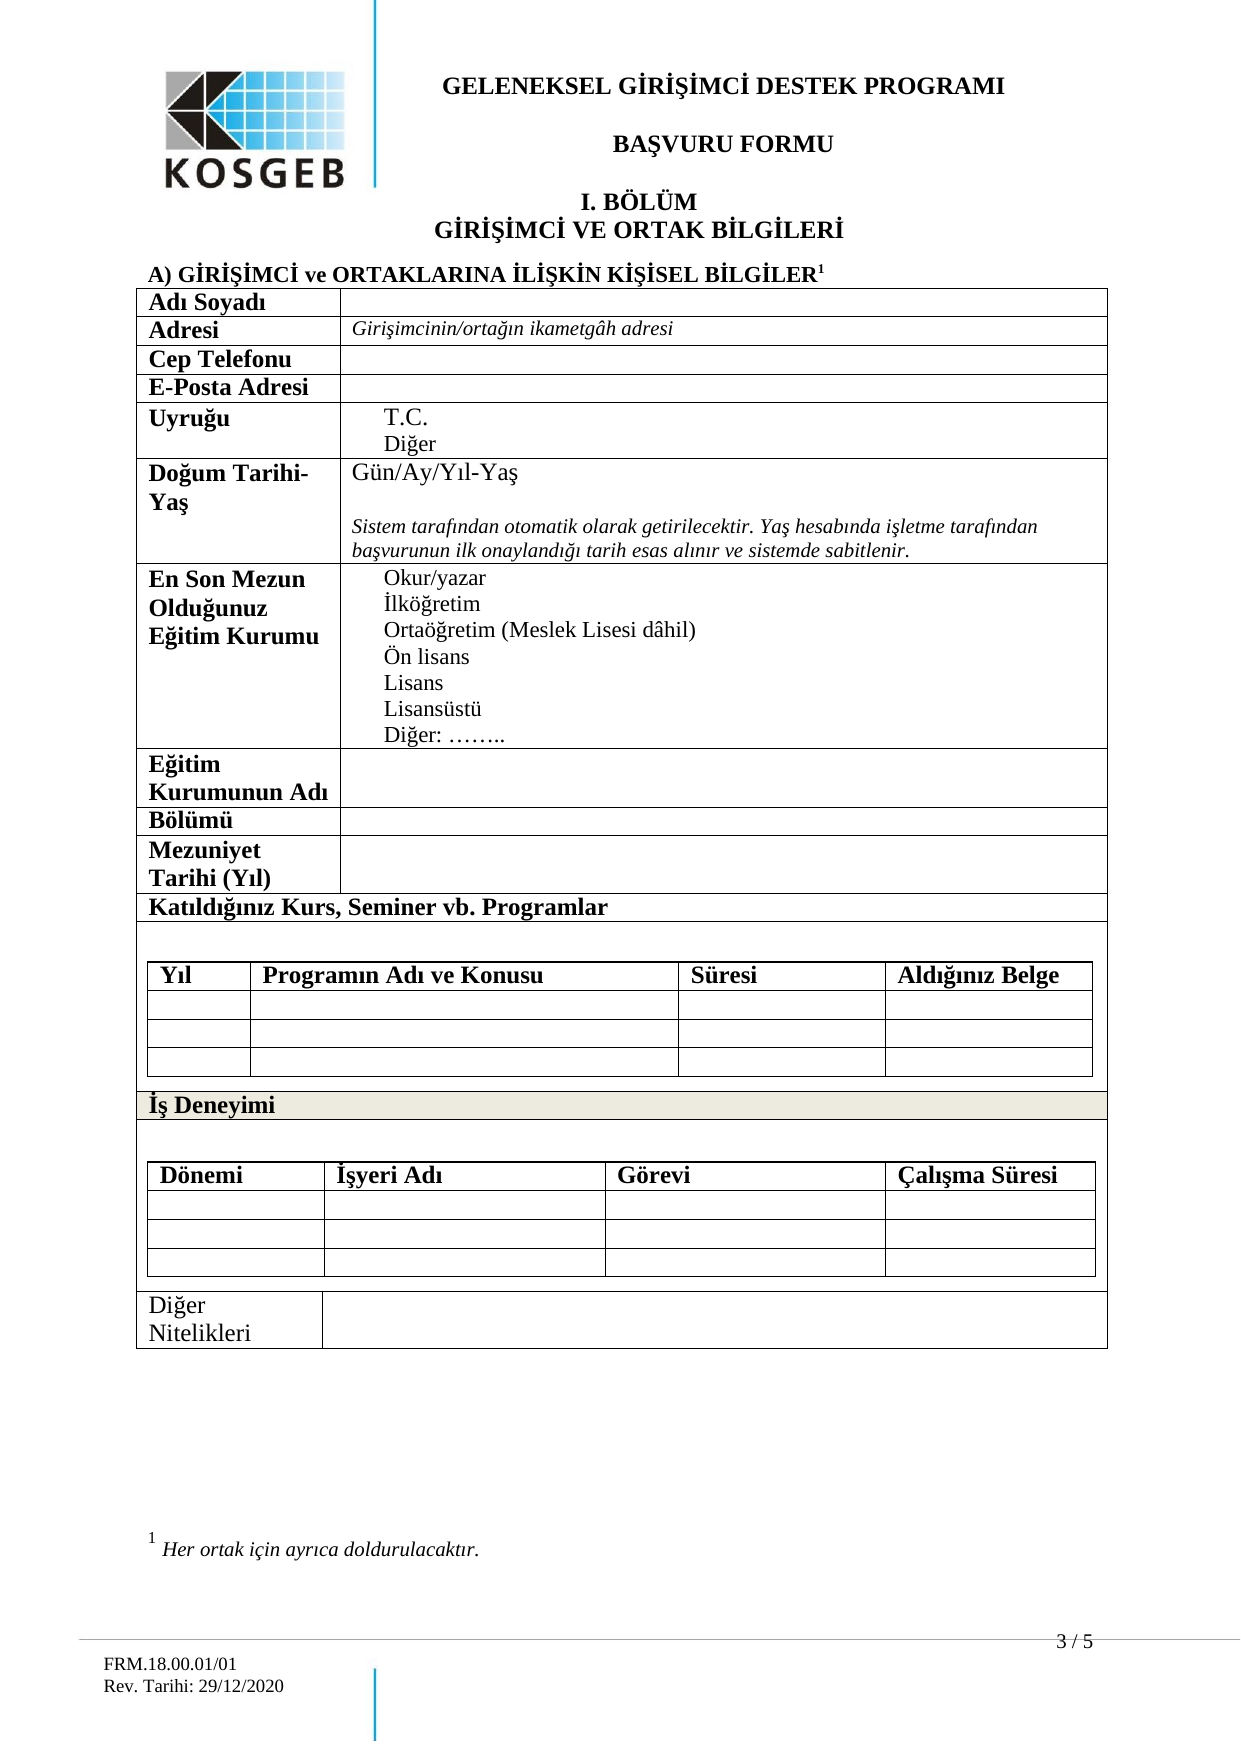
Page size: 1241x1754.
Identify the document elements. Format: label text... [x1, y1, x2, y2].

text FRM.18.00.01/01 [103, 1653, 1194, 1675]
table_cell Girişimcinin/ortağın ikametgâh adresi [341, 317, 1107, 345]
table_cell Bölümü [137, 808, 340, 835]
table_cell [341, 836, 1107, 893]
table_cell [341, 375, 1107, 402]
subtitle GİRİŞİMCİ VE ORTAK BİLGİLERİ [434, 215, 1194, 244]
table_cell [137, 1120, 1107, 1291]
table_cell İş Deneyimi [137, 1092, 1107, 1119]
table_cell Diğer Nitelikleri [137, 1292, 322, 1348]
table_cell Mezuniyet Tarihi (Yıl) [137, 836, 340, 893]
table_cell Eğitim Kurumunun Adı [137, 749, 340, 807]
table_header Adı Soyadı [137, 289, 340, 316]
text Rev. Tarihi: 29/12/2020 [103, 1675, 1194, 1696]
table_cell Okur/yazar İlköğretim Ortaöğretim (Meslek Lisesi dâhil) Ön lisans Lisans Lisansüstü Diğer: …….. [341, 564, 1107, 748]
table_cell Katıldığınız Kurs, Seminer vb. Programlar [137, 894, 1107, 921]
table_cell [341, 808, 1107, 835]
table_cell Uyruğu [137, 403, 340, 457]
table_cell [323, 1292, 1107, 1348]
table_cell Adresi [137, 317, 340, 345]
table_cell [341, 346, 1107, 373]
table_cell Gün/Ay/Yıl-Yaş Sistem tarafından otomatik olarak getirilecektir. Yaş hesabında işletme tarafından başvurunun ilk onaylandığı tarih esas alınır ve sistemde sabitlenir. [341, 459, 1107, 563]
subtitle GELENEKSEL GİRİŞİMCİ DESTEK PROGRAMI BAŞVURU FORMU [442, 71, 1007, 158]
table_cell [137, 922, 1107, 1091]
table_cell T.C. Diğer [341, 403, 1107, 457]
list BÖLÜM [580, 187, 1194, 215]
table_header [341, 289, 1107, 316]
picture [77, 0, 1241, 1741]
subtitle GİRİŞİMCİ ve ORTAKLARINA İLİŞKİN KİŞİSEL BİLGİLER1 [148, 261, 1194, 287]
table_cell E-Posta Adresi [137, 375, 340, 402]
table_cell Cep Telefonu [137, 346, 340, 373]
table_cell [341, 749, 1107, 807]
text 1 Her ortak için ayrıca doldurulacaktır. [148, 1522, 1194, 1561]
text 3 / 5 [1056, 1629, 1194, 1653]
table_cell En Son Mezun Olduğunuz Eğitim Kurumu [137, 564, 340, 748]
table_cell Doğum Tarihi- Yaş [137, 459, 340, 563]
